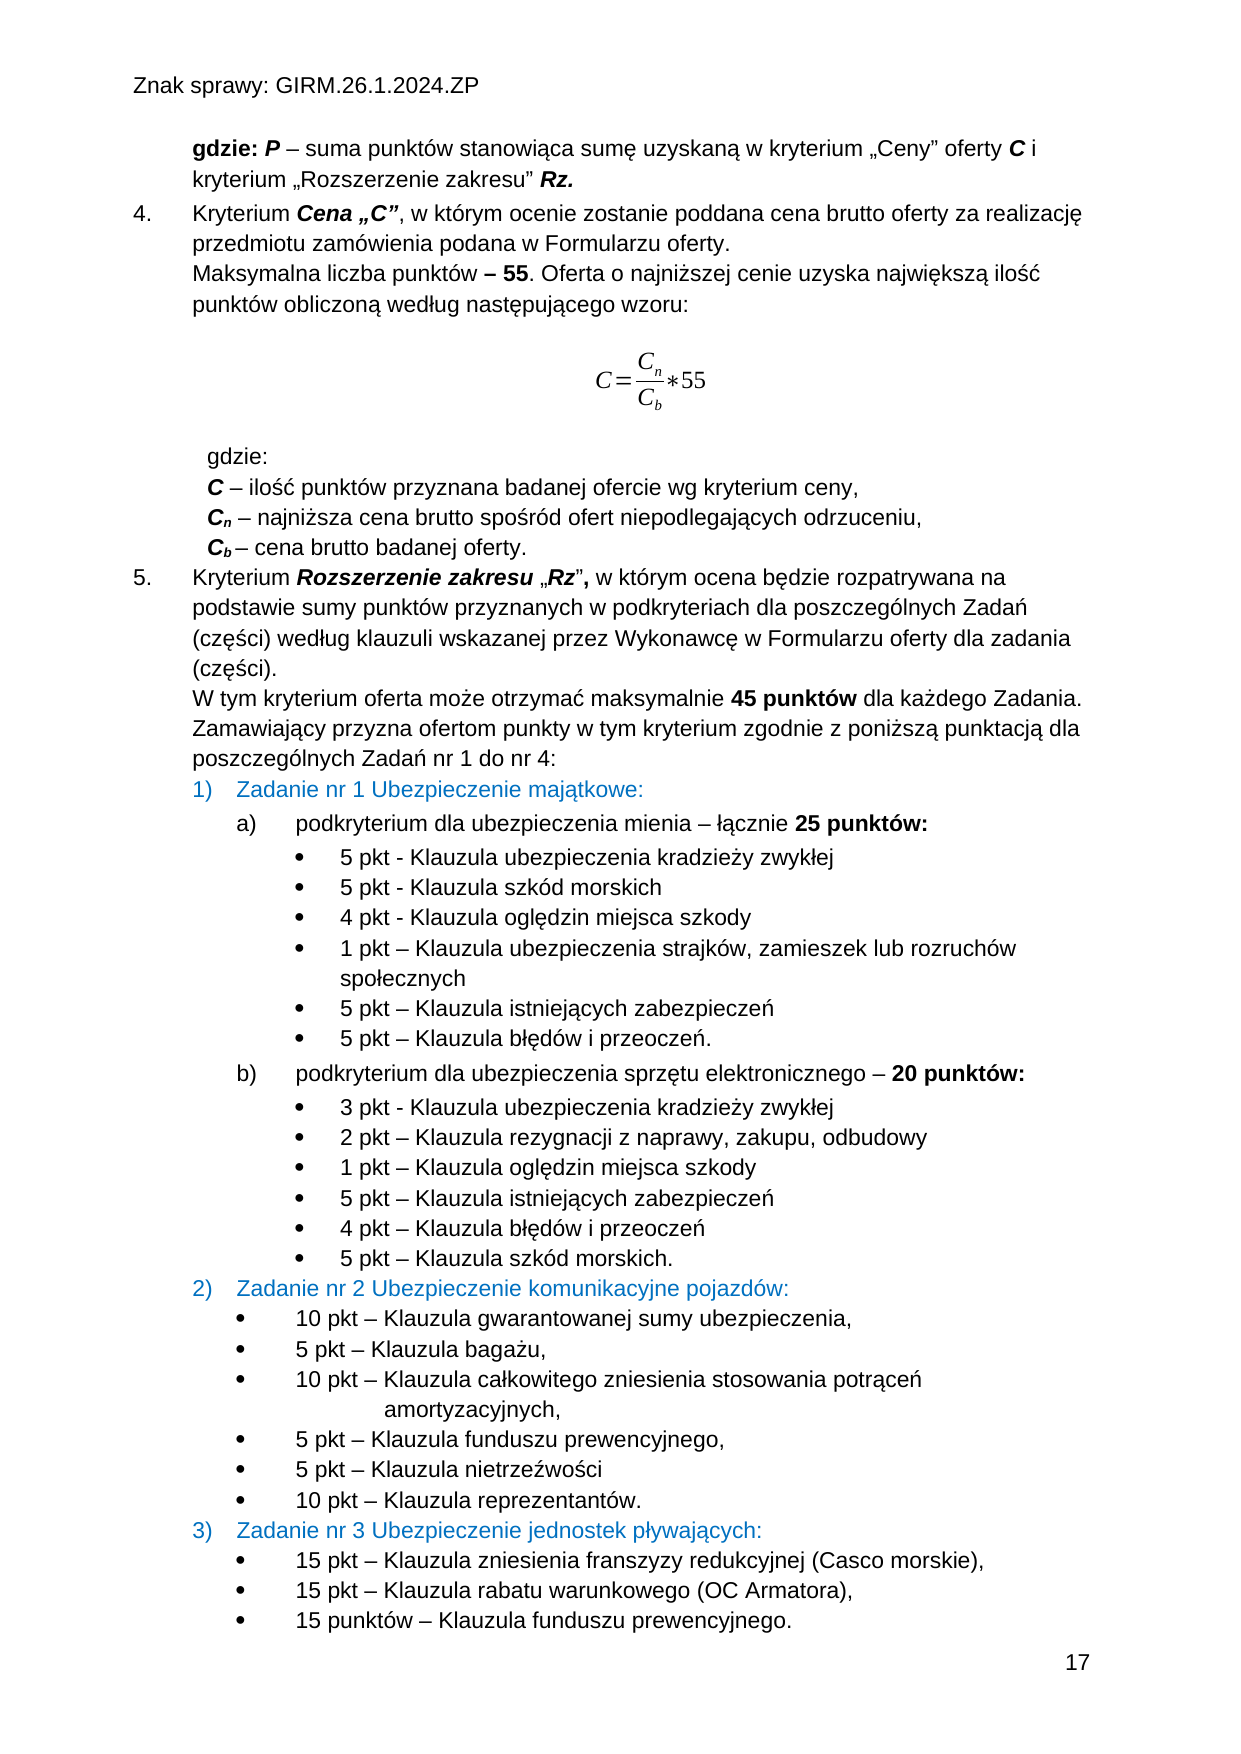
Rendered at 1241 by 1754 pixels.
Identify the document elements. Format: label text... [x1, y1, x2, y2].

list 10 pkt – Klauzula gwarantowanej sumy ubezpieczenia, [236, 1305, 1090, 1332]
list Maksymalna liczba punktów – 55. Oferta o najniższej cenie uzyska największą ilość punktów obliczoną według następującego wzoru: [192, 260, 1090, 317]
list Zadanie nr 2 Ubezpieczenie komunikacyjne pojazdów: [192, 1275, 1090, 1302]
list 5 pkt – Klauzula błędów i przeoczeń. [295, 1025, 1090, 1052]
list 5 pkt – Klauzula szkód morskich. [295, 1245, 1090, 1271]
list 10 pkt – Klauzula reprezentantów. [236, 1487, 1090, 1513]
list Zadanie nr 3 Ubezpieczenie jednostek pływających: [192, 1517, 1090, 1543]
list 15 punktów – Klauzula funduszu prewencyjnego. [236, 1607, 1090, 1634]
list Kryterium Cena „C”, w którym ocenie zostanie poddana cena brutto oferty za realizację przedmiotu zamówienia podana w Formularzu oferty. [133, 200, 1090, 257]
text gdzie: C – ilość punktów przyznana badanej ofercie wg kryterium ceny, [207, 321, 1090, 500]
list 3 pkt - Klauzula ubezpieczenia kradzieży zwykłej [295, 1094, 1090, 1120]
text b) podkryterium dla ubezpieczenia sprzętu elektronicznego – 20 punktów: [236, 1059, 1090, 1086]
list 5 pkt - Klauzula ubezpieczenia kradzieży zwykłej [295, 844, 1090, 870]
list W tym kryterium oferta może otrzymać maksymalnie 45 punktów dla każdego Zadania. Zamawiający przyzna ofertom punkty w tym kryterium zgodnie z poniższą punktacją dla poszczególnych Zadań nr 1 do nr 4: [192, 685, 1090, 772]
list 5 pkt - Klauzula szkód morskich [295, 874, 1090, 901]
list 5 pkt – Klauzula istniejących zabezpieczeń [295, 1184, 1090, 1211]
list 10 pkt – Klauzula całkowitego zniesienia stosowania potrąceń amortyzacyjnych, [236, 1366, 1090, 1422]
list 1 pkt – Klauzula oględzin miejsca szkody [295, 1154, 1090, 1181]
list 4 pkt - Klauzula oględzin miejsca szkody [295, 904, 1090, 931]
list 1 pkt – Klauzula ubezpieczenia strajków, zamieszek lub rozruchów społecznych [295, 934, 1090, 991]
text gdzie: P – suma punktów stanowiąca sumę uzyskaną w kryterium „Ceny” oferty C i kryterium „Rozszerzenie zakresu” Rz. [192, 135, 1090, 192]
list Zadanie nr 1 Ubezpieczenie majątkowe: [192, 776, 1090, 802]
text Cb – cena brutto badanej oferty. [207, 534, 1090, 560]
list 15 pkt – Klauzula rabatu warunkowego (OC Armatora), [236, 1577, 1090, 1604]
list podkryterium dla ubezpieczenia mienia – łącznie 25 punktów: [236, 810, 1090, 836]
list 2 pkt – Klauzula rezygnacji z naprawy, zakupu, odbudowy [295, 1124, 1090, 1151]
list 5 pkt – Klauzula nietrzeźwości [236, 1456, 1090, 1483]
list 15 pkt – Klauzula zniesienia franszyzy redukcyjnej (Casco morskie), [236, 1547, 1090, 1573]
list 5 pkt – Klauzula bagażu, [236, 1336, 1090, 1362]
text Cn – najniższa cena brutto spośród ofert niepodlegających odrzuceniu, [207, 504, 1090, 530]
list 4 pkt – Klauzula błędów i przeoczeń [295, 1215, 1090, 1241]
list 5 pkt – Klauzula istniejących zabezpieczeń [295, 995, 1090, 1021]
list Kryterium Rozszerzenie zakresu „Rz”, w którym ocena będzie rozpatrywana na podstawie sumy punktów przyznanych w podkryteriach dla poszczególnych Zadań (części) według klauzuli wskazanej przez Wykonawcę w Formularzu oferty dla zadania (części). [133, 564, 1090, 681]
list 5 pkt – Klauzula funduszu prewencyjnego, [236, 1426, 1090, 1453]
